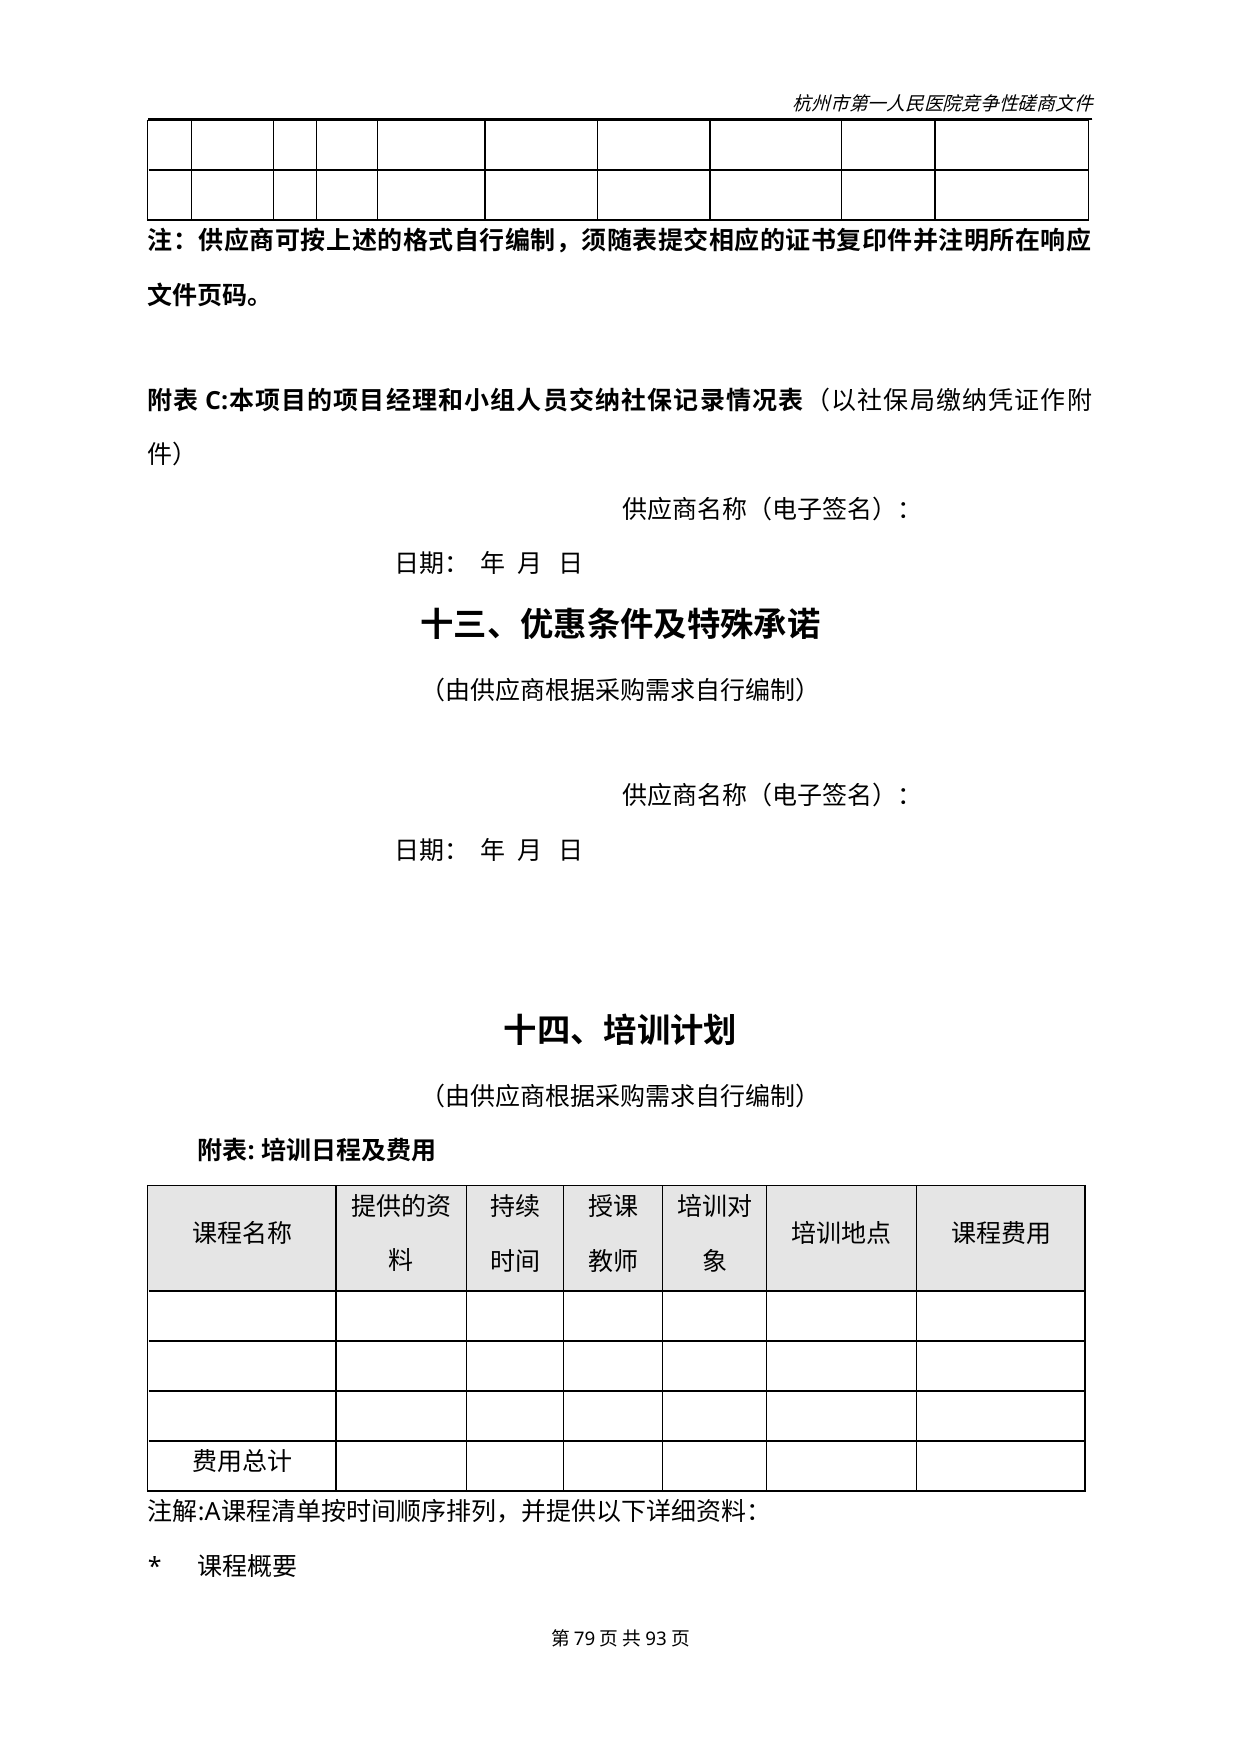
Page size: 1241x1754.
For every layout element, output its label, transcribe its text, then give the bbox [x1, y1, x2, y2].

table_cell [148, 1391, 335, 1440]
table_cell [767, 1342, 916, 1390]
table_cell [148, 1291, 335, 1340]
text 十三、优惠条件及特殊承诺 [148, 598, 1092, 646]
text 附表C:本项目的项目经理和小组人员交纳社保记录情况表（以社保局缴纳凭证作附件） [148, 381, 1092, 471]
table_cell [378, 171, 484, 219]
table_header 课程名称 [148, 1186, 335, 1290]
table_cell [148, 170, 191, 219]
table_cell [274, 121, 316, 169]
table_cell [486, 121, 597, 169]
table_cell [663, 1442, 766, 1490]
table_cell [148, 121, 191, 169]
table_header 课程费用 [917, 1186, 1084, 1290]
text （由供应商根据采购需求自行编制） [148, 670, 1092, 707]
table_cell [842, 171, 934, 219]
table_cell [337, 1442, 466, 1490]
table_cell [564, 1442, 662, 1490]
table_cell [842, 121, 934, 169]
table_cell [711, 121, 841, 169]
table_cell [936, 121, 1088, 169]
table_cell [337, 1392, 466, 1440]
table_header 提供的资料 [337, 1186, 466, 1290]
table_cell [378, 121, 484, 169]
list 课程概要 [148, 1546, 1092, 1582]
table_header 培训地点 [767, 1186, 916, 1290]
table_header 培训对象 [663, 1186, 766, 1290]
table_cell [148, 1341, 335, 1390]
table_cell [317, 171, 377, 219]
table_cell [317, 121, 377, 169]
table_cell [917, 1442, 1084, 1490]
table_cell [467, 1392, 563, 1440]
table_cell [663, 1342, 766, 1390]
text 日期： 年 月 日 [148, 544, 1092, 580]
table_cell [663, 1392, 766, 1440]
text 供应商名称（电子签名）： [148, 776, 1092, 812]
table_cell [486, 171, 597, 219]
table_header 持续时间 [467, 1186, 563, 1290]
table_cell [337, 1292, 466, 1340]
text 附表: 培训日程及费用 [148, 1130, 1092, 1167]
table_cell [767, 1392, 916, 1440]
table_cell [467, 1342, 563, 1390]
table_cell [192, 121, 273, 169]
text （由供应商根据采购需求自行编制） [148, 1076, 1092, 1112]
text 注解:A 课程清单按时间顺序排列，并提供以下详细资料： [148, 1492, 1092, 1528]
table_cell [564, 1292, 662, 1340]
table_cell [337, 1342, 466, 1390]
table_cell [767, 1442, 916, 1490]
table_cell 费用总计 [148, 1441, 335, 1490]
table_cell [192, 171, 273, 219]
table_cell [564, 1342, 662, 1390]
table_cell [663, 1292, 766, 1340]
table_cell [598, 171, 709, 219]
table_cell [917, 1392, 1084, 1440]
text 注：供应商可按上述的格式自行编制，须随表提交相应的证书复印件并注明所在响应文件页码。 [148, 221, 1092, 311]
table_header 授课教师 [564, 1186, 662, 1290]
table_cell [936, 171, 1088, 219]
table_cell [917, 1292, 1084, 1340]
table_cell [767, 1292, 916, 1340]
text 日期： 年 月 日 [148, 830, 1092, 866]
text 供应商名称（电子签名）： [148, 489, 1092, 526]
table_cell [467, 1442, 563, 1490]
table_cell [467, 1292, 563, 1340]
table_cell [598, 121, 709, 169]
table_cell [274, 171, 316, 219]
text 十四、培训计划 [148, 1004, 1092, 1052]
table_cell [917, 1342, 1084, 1390]
table_cell [564, 1392, 662, 1440]
table_cell [711, 171, 841, 219]
